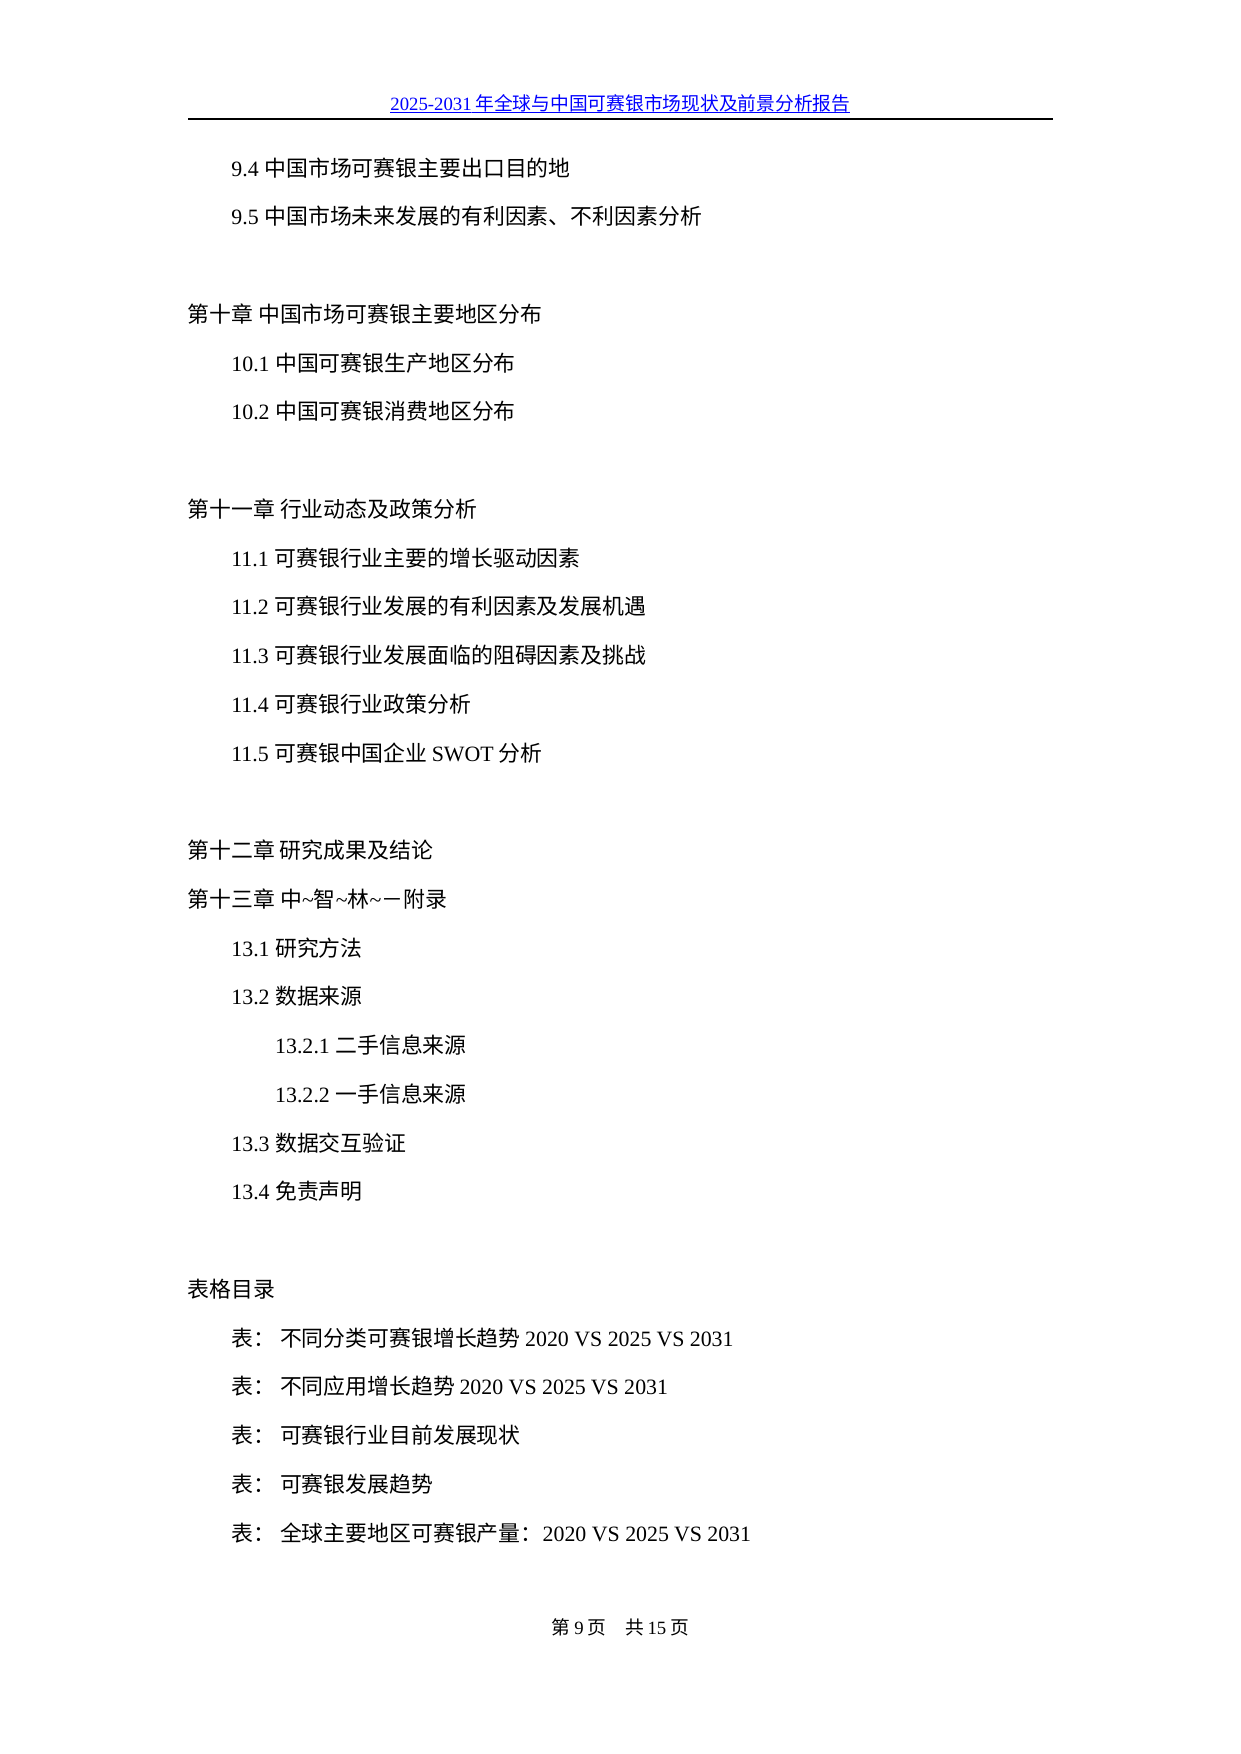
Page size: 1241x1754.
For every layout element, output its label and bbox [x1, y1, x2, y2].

text [187, 150, 1053, 1548]
